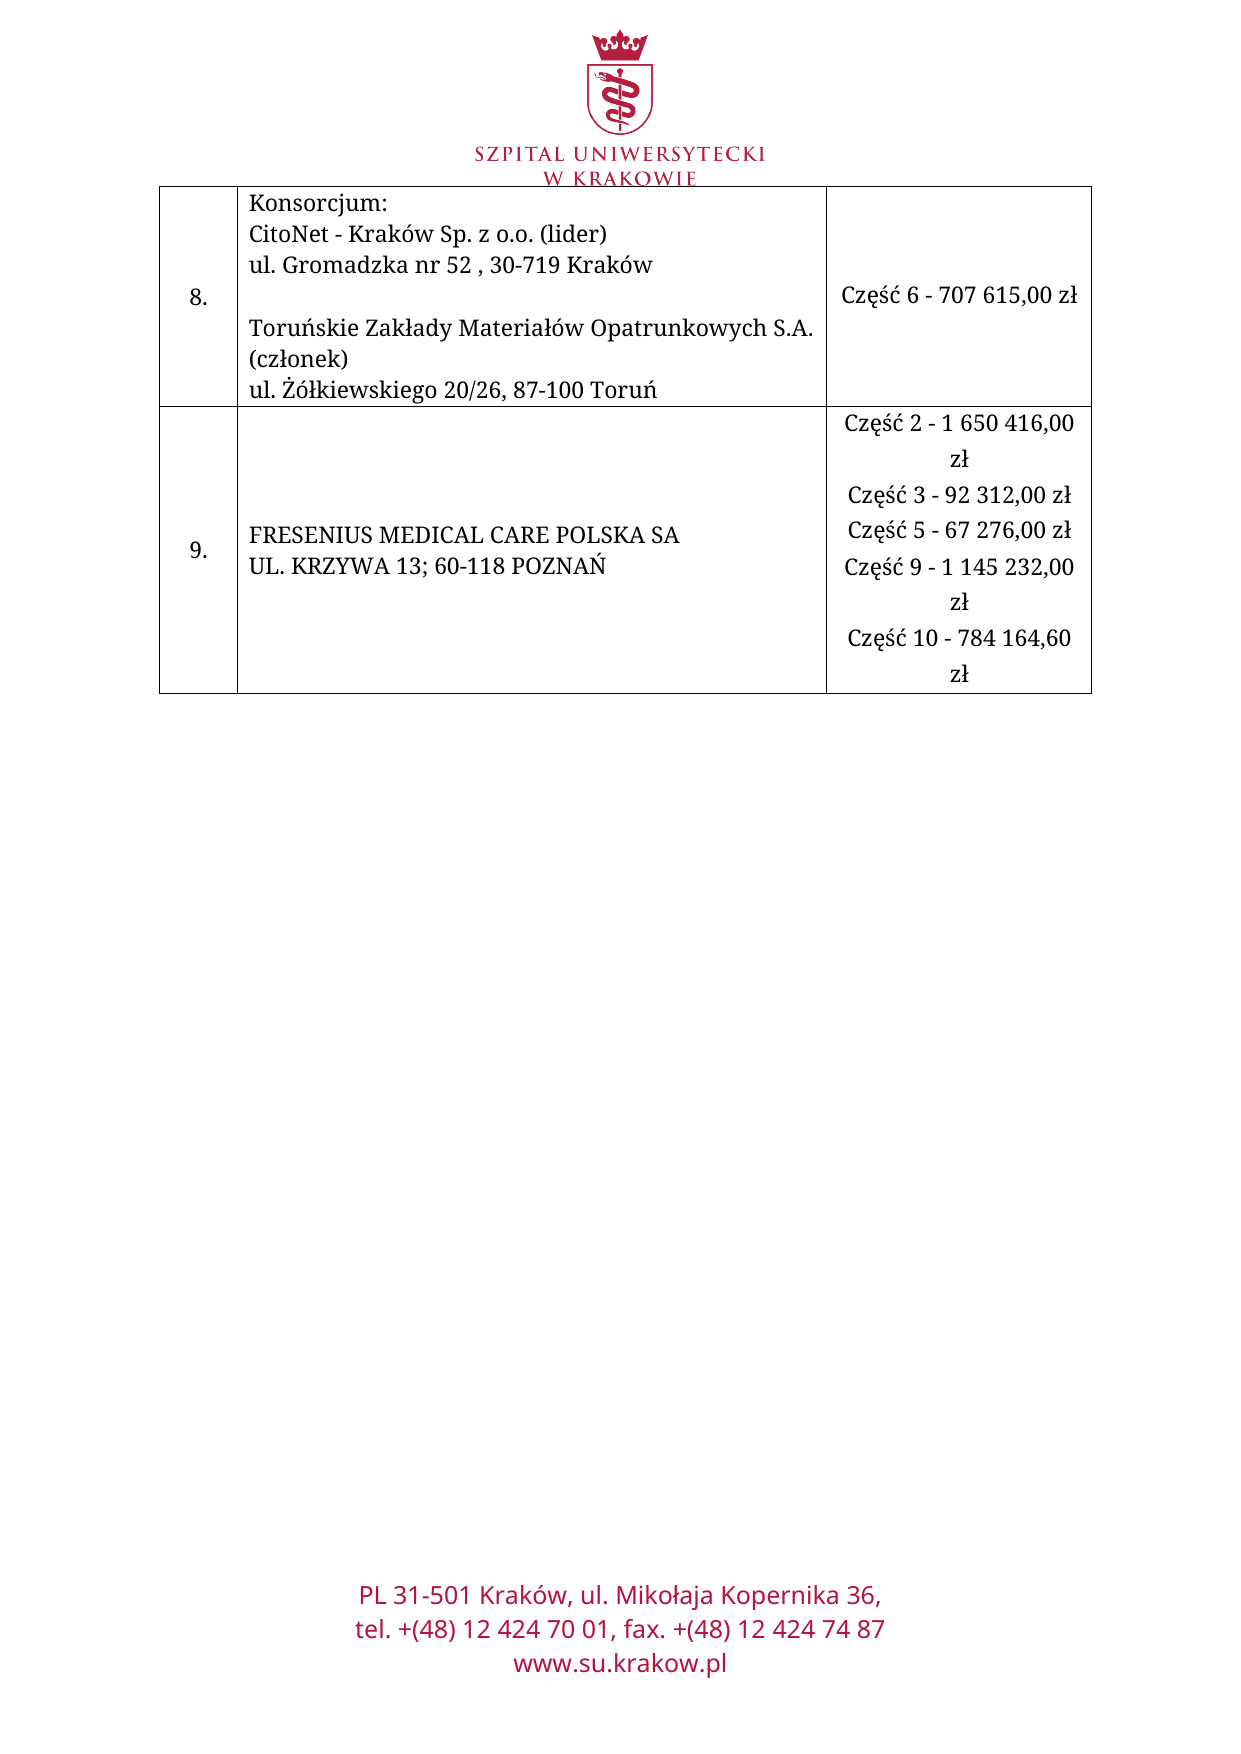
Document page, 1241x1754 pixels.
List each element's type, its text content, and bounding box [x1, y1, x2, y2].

table_cell 9. [160, 407, 237, 693]
table_cell Część 2 - 1 650 416,00 zł Część 3 - 92 312,00 zł Część 5 - 67 276,00 zł Część 9 - 1 145 232,00 zł Część 10 - 784 164,60 zł [827, 407, 1091, 693]
table_cell Część 6 - 707 615,00 zł [827, 187, 1091, 406]
picture [475, 29, 765, 186]
table_cell Konsorcjum: CitoNet - Kraków Sp. z o.o. (lider) ul. Gromadzka nr 52 , 30-719 Kraków Toruńskie Zakłady Materiałów Opatrunkowych S.A. (członek) ul. Żółkiewskiego 20/26, 87-100 Toruń [238, 187, 826, 406]
table_cell 8. [160, 187, 237, 406]
table_cell FRESENIUS MEDICAL CARE POLSKA SA UL. KRZYWA 13; 60-118 POZNAŃ [238, 407, 826, 693]
